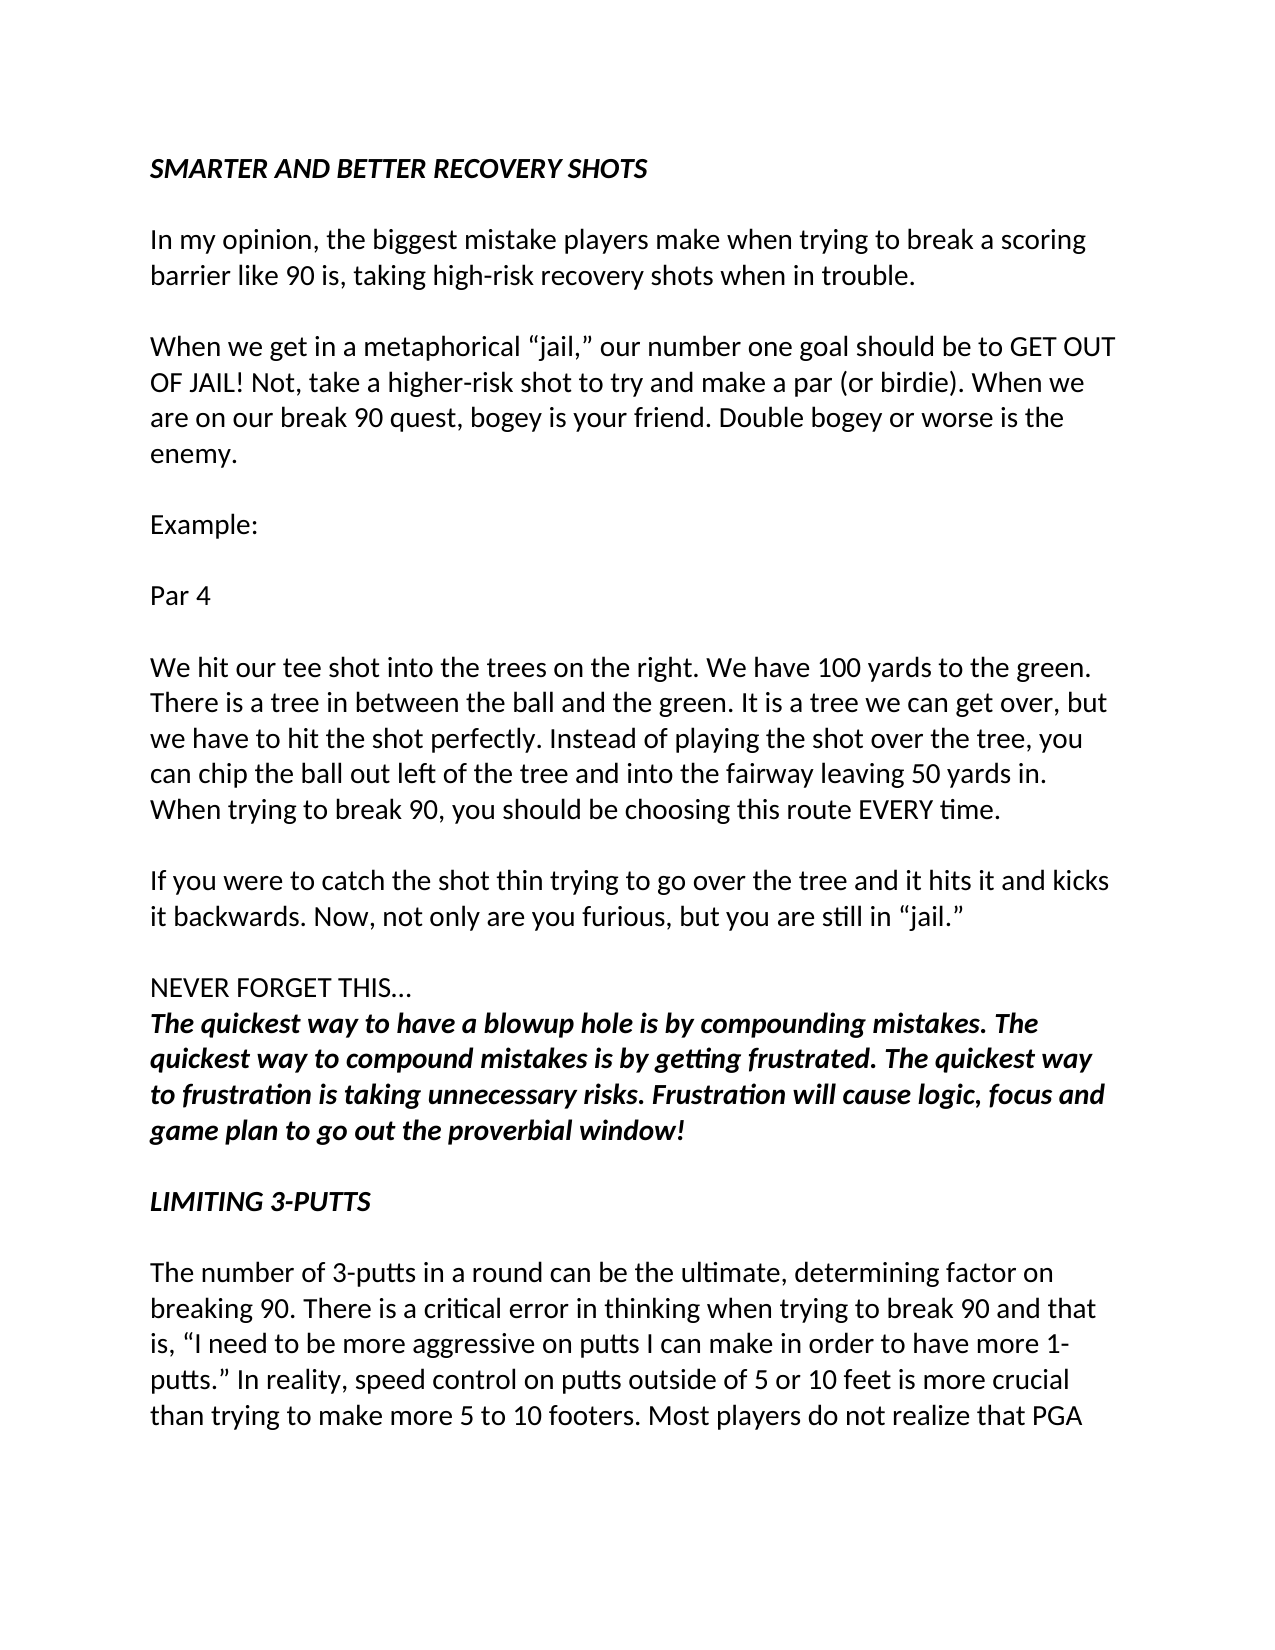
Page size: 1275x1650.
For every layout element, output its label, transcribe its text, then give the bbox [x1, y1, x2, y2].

text LIMITING 3-PUTTS [150, 1183, 1125, 1219]
text Par 4 [150, 577, 1125, 613]
text In my opinion, the biggest mistake players make when trying to break a scoring barrier like 90 is, taking high-risk recovery shots when in trouble. [150, 221, 1125, 292]
text We hit our tee shot into the trees on the right. We have 100 yards to the green. There is a tree in between the ball and the green. It is a tree we can get over, but we have to hit the shot perfectly. Instead of playing the shot over the tree, you can chip the ball out left of the tree and into the fairway leaving 50 yards in. When trying to break 90, you should be choosing this route EVERY time. [150, 649, 1125, 827]
text When we get in a metaphorical “jail,” our number one goal should be to GET OUT OF JAIL! Not, take a higher-risk shot to try and make a par (or birdie). When we are on our break 90 quest, bogey is your friend. Double bogey or worse is the enemy. [150, 328, 1125, 471]
text If you were to catch the shot thin trying to go over the tree and it hits it and kicks it backwards. Now, not only are you furious, but you are still in “jail.” [150, 862, 1125, 934]
text Example: [150, 506, 1125, 542]
text NEVER FORGET THIS… [150, 969, 1125, 1005]
text The quickest way to have a blowup hole is by compounding mistakes. The quickest way to compound mistakes is by getting frustrated. The quickest way to frustration is taking unnecessary risks. Frustration will cause logic, focus and game plan to go out the proverbial window! [150, 1005, 1125, 1147]
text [150, 1254, 1125, 1432]
text SMARTER AND BETTER RECOVERY SHOTS [150, 150, 1125, 186]
